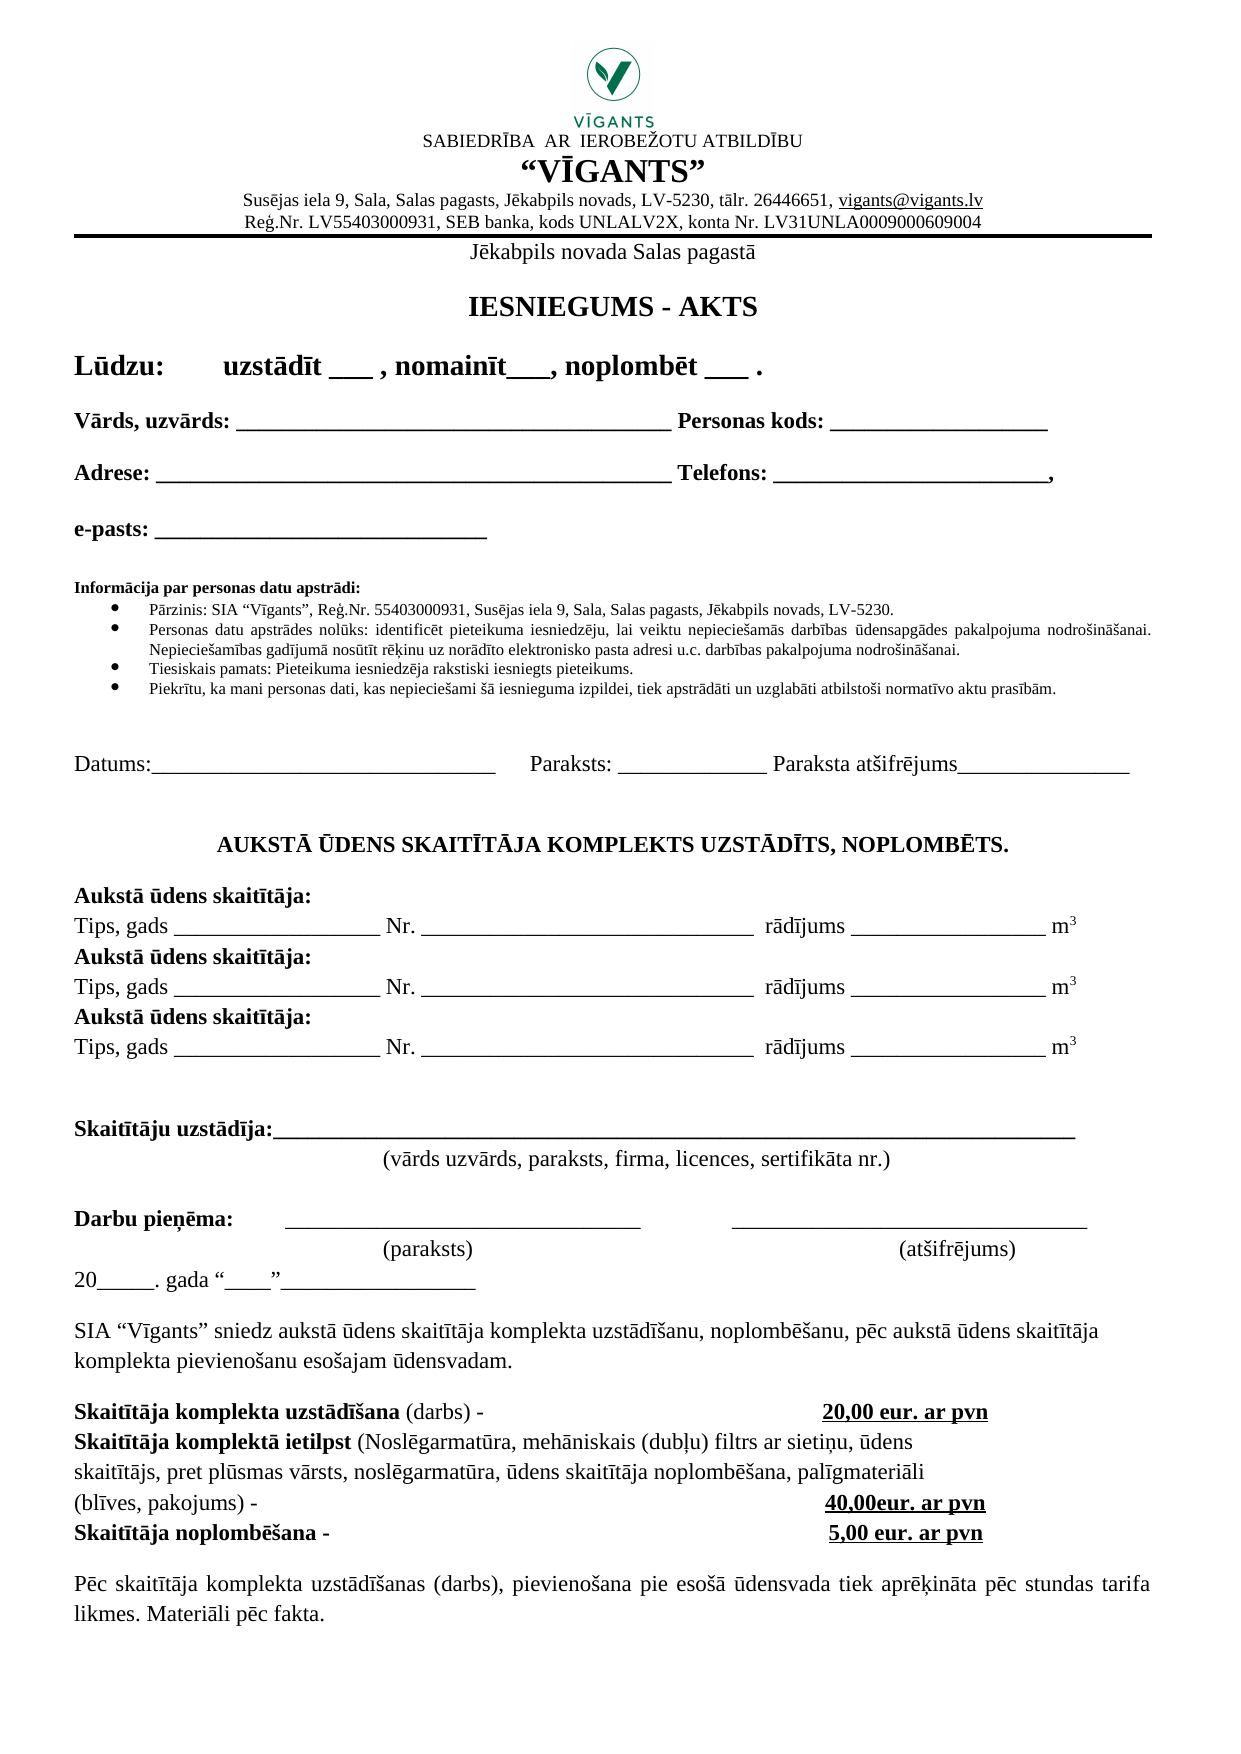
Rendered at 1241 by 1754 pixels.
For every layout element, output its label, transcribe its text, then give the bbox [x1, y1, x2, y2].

text Tips, gads __________________ Nr. _____________________________ rādījums _________________ m3 [74, 973, 1152, 999]
list Pārzinis: SIA “Vīgants”, Reģ.Nr. 55403000931, Susējas iela 9, Sala, Salas pagasts, Jēkabpils novads, LV-5230. [111, 599, 1152, 619]
text Vārds, uzvārds: ______________________________________ Personas kods: ___________________ [74, 407, 1152, 434]
text Aukstā ūdens skaitītāja: [74, 882, 1152, 909]
text (paraksts) (atšifrējums) [74, 1236, 1152, 1262]
picture [571, 41, 655, 130]
text “VĪGANTS” [74, 151, 1152, 189]
text Skaitītāju uzstādīja:______________________________________________________________________ [74, 1115, 1152, 1141]
list Piekrītu, ka mani personas dati, kas nepieciešami šā iesnieguma izpildei, tiek apstrādāti un uzglabāti atbilstoši normatīvo aktu prasībām. [111, 679, 1152, 699]
text Jēkabpils novada Salas pagastā [74, 238, 1152, 264]
text IESNIEGUMS - AKTS [74, 289, 1152, 322]
text Datums:______________________________ Paraksts: _____________ Paraksta atšifrējums_______________ [74, 750, 1152, 776]
text SABIEDRĪBA AR IEROBEŽOTU ATBILDĪBU [74, 129, 1152, 151]
text Tips, gads __________________ Nr. _____________________________ rādījums _________________ m3 [74, 1033, 1152, 1060]
text Adrese: _____________________________________________ Telefons: ________________________, [74, 458, 1152, 485]
text Aukstā ūdens skaitītāja: [74, 1003, 1152, 1029]
text Skaitītāja komplekta uzstādīšana (darbs) - 20,00 eur. ar pvn [74, 1398, 1152, 1424]
text Aukstā ūdens skaitītāja: [74, 943, 1152, 969]
text Lūdzu: uzstādīt ___ , nomainīt___, noplombēt ___ . [74, 348, 1152, 382]
text Susējas iela 9, Sala, Salas pagasts, Jēkabpils novads, LV-5230, tālr. 26446651, vigants@vigants.lv [74, 189, 1152, 211]
text Darbu pieņēma: _______________________________ _______________________________ [74, 1205, 1152, 1232]
text Skaitītāja noplombēšana - 5,00 eur. ar pvn [74, 1519, 1152, 1545]
text e-pasts: _____________________________ [74, 515, 1152, 541]
text SIA “Vīgants” sniedz aukstā ūdens skaitītāja komplekta uzstādīšanu, noplombēšanu, pēc aukstā ūdens skaitītāja komplekta pievienošanu esošajam ūdensvadam. [74, 1317, 1152, 1373]
list Personas datu apstrādes nolūks: identificēt pieteikuma iesniedzēju, lai veiktu nepieciešamās darbības ūdensapgādes pakalpojuma nodrošināšanai. Nepieciešamības gadījumā nosūtīt rēķinu uz norādīto elektronisko pasta adresi u.c. darbības pakalpojuma nodrošināšanai. [111, 619, 1152, 659]
text (vārds uzvārds, paraksts, firma, licences, sertifikāta nr.) [74, 1145, 1152, 1171]
text Skaitītāja komplektā ietilpst (Noslēgarmatūra, mehāniskais (dubļu) filtrs ar sietiņu, ūdens skaitītājs, pret plūsmas vārsts, noslēgarmatūra, ūdens skaitītāja noplombēšana, palīgmateriāli (blīves, pakojums) - 40,00eur. ar pvn [74, 1428, 989, 1515]
text Pēc skaitītāja komplekta uzstādīšanas (darbs), pievienošana pie esošā ūdensvada tiek aprēķināta pēc stundas tarifa likmes. Materiāli pēc fakta. [74, 1570, 1152, 1626]
text 20_____. gada “____”_________________ [74, 1266, 1152, 1292]
text Tips, gads __________________ Nr. _____________________________ rādījums _________________ m3 [74, 913, 1152, 939]
text Reģ.Nr. LV55403000931, SEB banka, kods UNLALV2X, konta Nr. LV31UNLA0009000609004 [74, 211, 1152, 234]
text Informācija par personas datu apstrādi: [74, 577, 1152, 597]
text AUKSTĀ ŪDENS SKAITĪTĀJA KOMPLEKTS UZSTĀDĪTS, NOPLOMBĒTS. [74, 831, 1152, 858]
list Tiesiskais pamats: Pieteikuma iesniedzēja rakstiski iesniegts pieteikums. [111, 659, 1152, 679]
